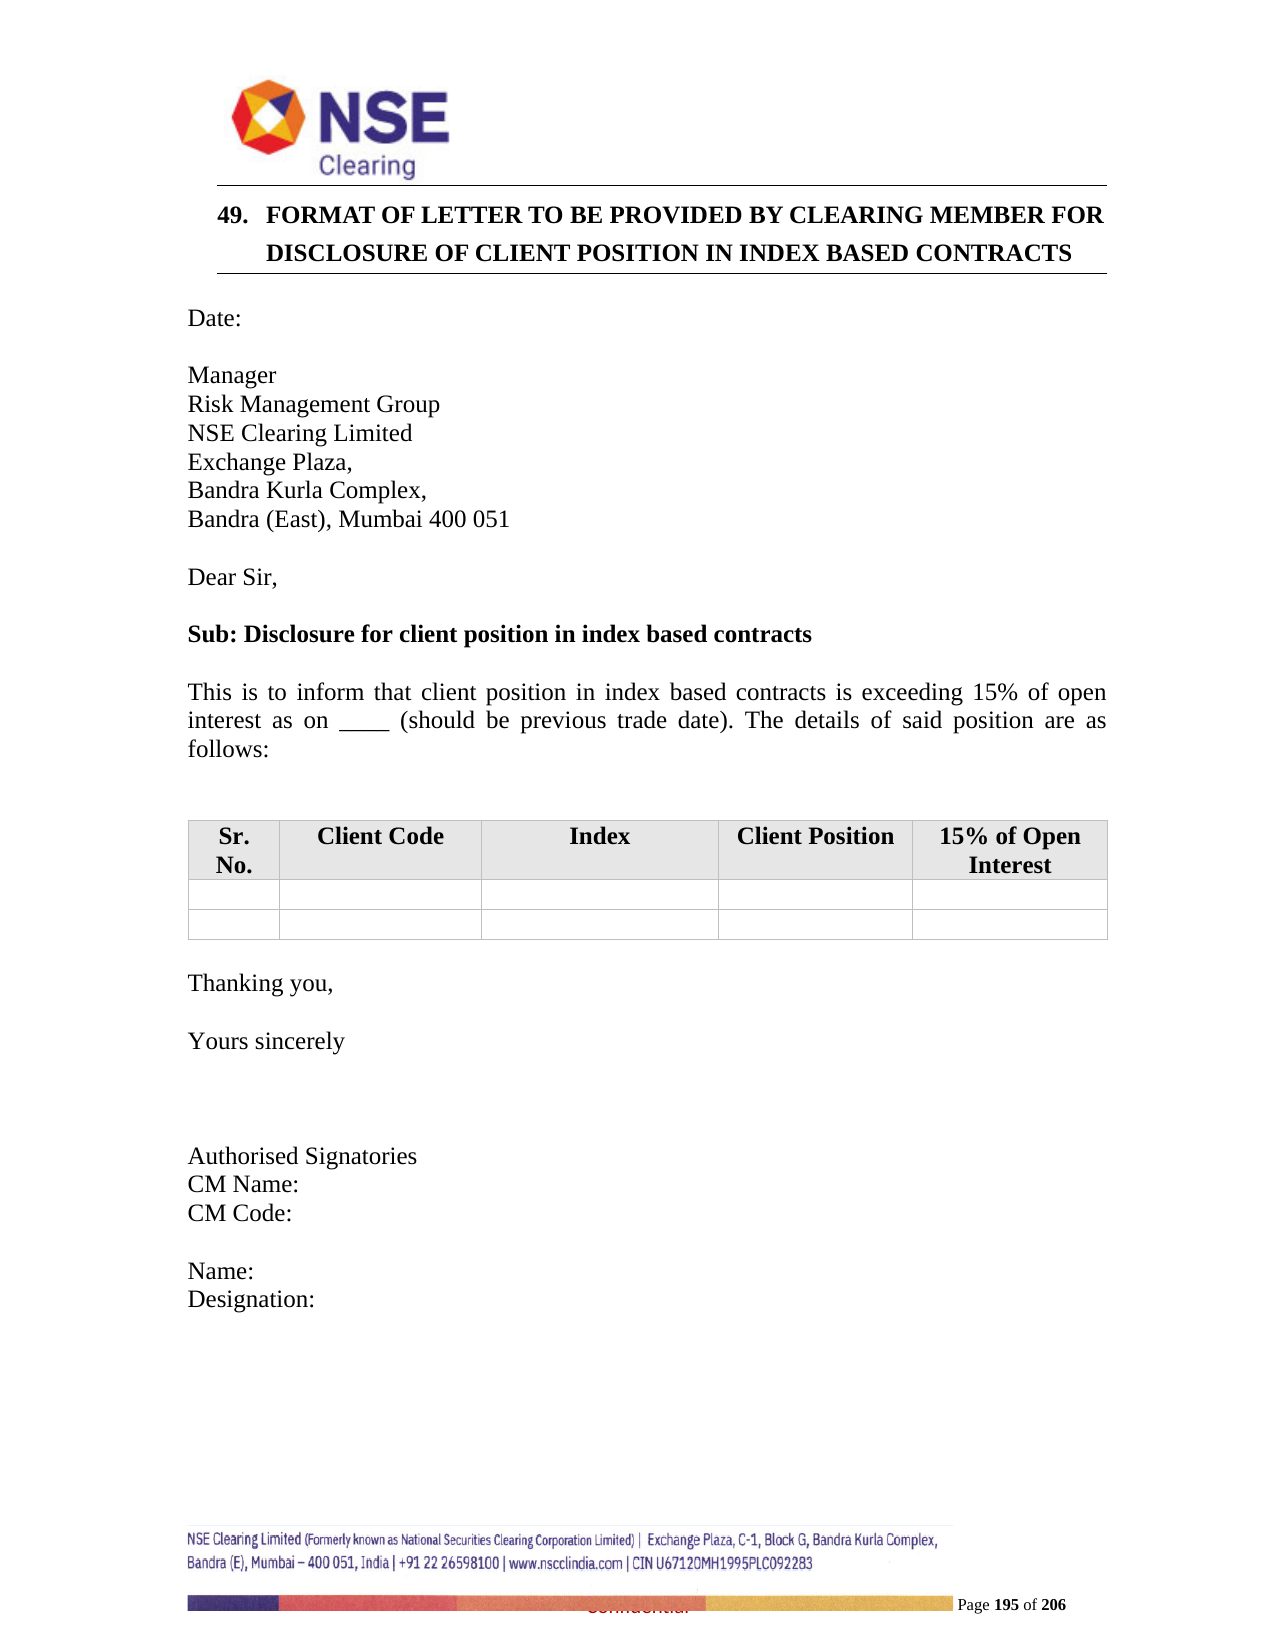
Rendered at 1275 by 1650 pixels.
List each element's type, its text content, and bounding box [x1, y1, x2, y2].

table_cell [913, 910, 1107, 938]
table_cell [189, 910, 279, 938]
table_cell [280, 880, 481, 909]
text CM Code: [187, 1198, 1107, 1227]
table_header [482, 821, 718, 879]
text NSE Clearing Limited [187, 418, 1107, 447]
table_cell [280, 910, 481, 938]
picture [187, 75, 493, 185]
text CM Name: [187, 1169, 1107, 1198]
text Authorised Signatories [187, 1141, 1107, 1169]
text Manager [187, 360, 1107, 389]
text Bandra (East), Mumbai 400 051 [187, 504, 1107, 533]
text Designation: [187, 1284, 1107, 1313]
text Name: [187, 1256, 1107, 1284]
text Risk Management Group [187, 389, 1107, 418]
text Dear Sir, [187, 562, 1107, 590]
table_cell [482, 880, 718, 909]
text Yours sincerely [187, 1026, 1107, 1054]
picture [187, 1525, 954, 1611]
text Bandra Kurla Complex, [187, 475, 1107, 504]
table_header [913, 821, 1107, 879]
text Date: [187, 303, 1107, 332]
text Sub: Disclosure for client position in index based contracts [187, 619, 1107, 648]
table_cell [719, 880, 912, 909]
text Exchange Plaza, [187, 447, 1107, 475]
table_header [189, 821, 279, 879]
text This is to inform that client position in index based contracts is exceeding 15% of open interest as on ____ (should be previous trade date). The details of said position are as follows: [187, 677, 1107, 763]
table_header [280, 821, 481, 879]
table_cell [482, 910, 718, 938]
text Thanking you, [187, 968, 1107, 997]
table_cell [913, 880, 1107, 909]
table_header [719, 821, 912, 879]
subtitle Format Of Letter To Be Provided By Clearing Member For Disclosure Of Client Position In Index Based Contracts [217, 186, 1107, 273]
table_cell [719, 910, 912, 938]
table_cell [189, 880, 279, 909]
